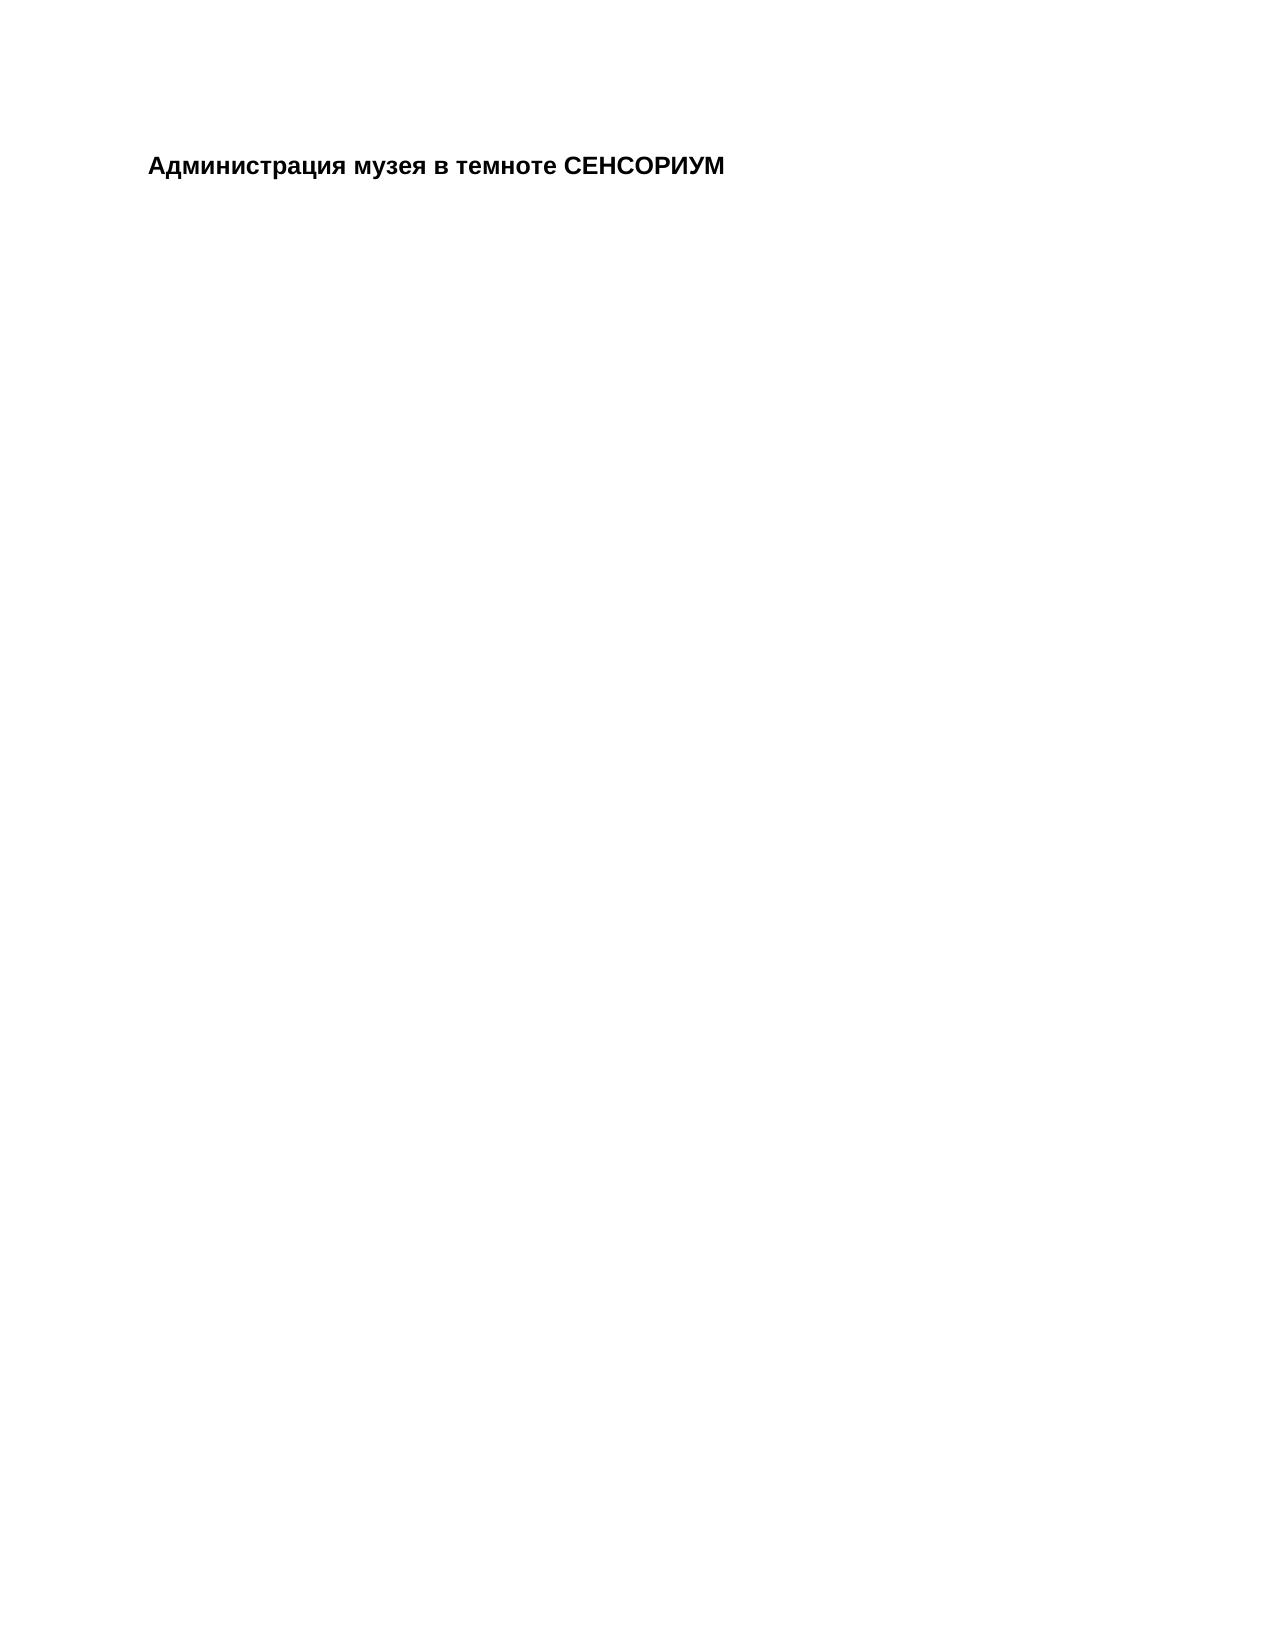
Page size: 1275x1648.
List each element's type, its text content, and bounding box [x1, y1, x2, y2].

text Администрация музея в темноте СЕНСОРИУМ [148, 118, 1157, 180]
